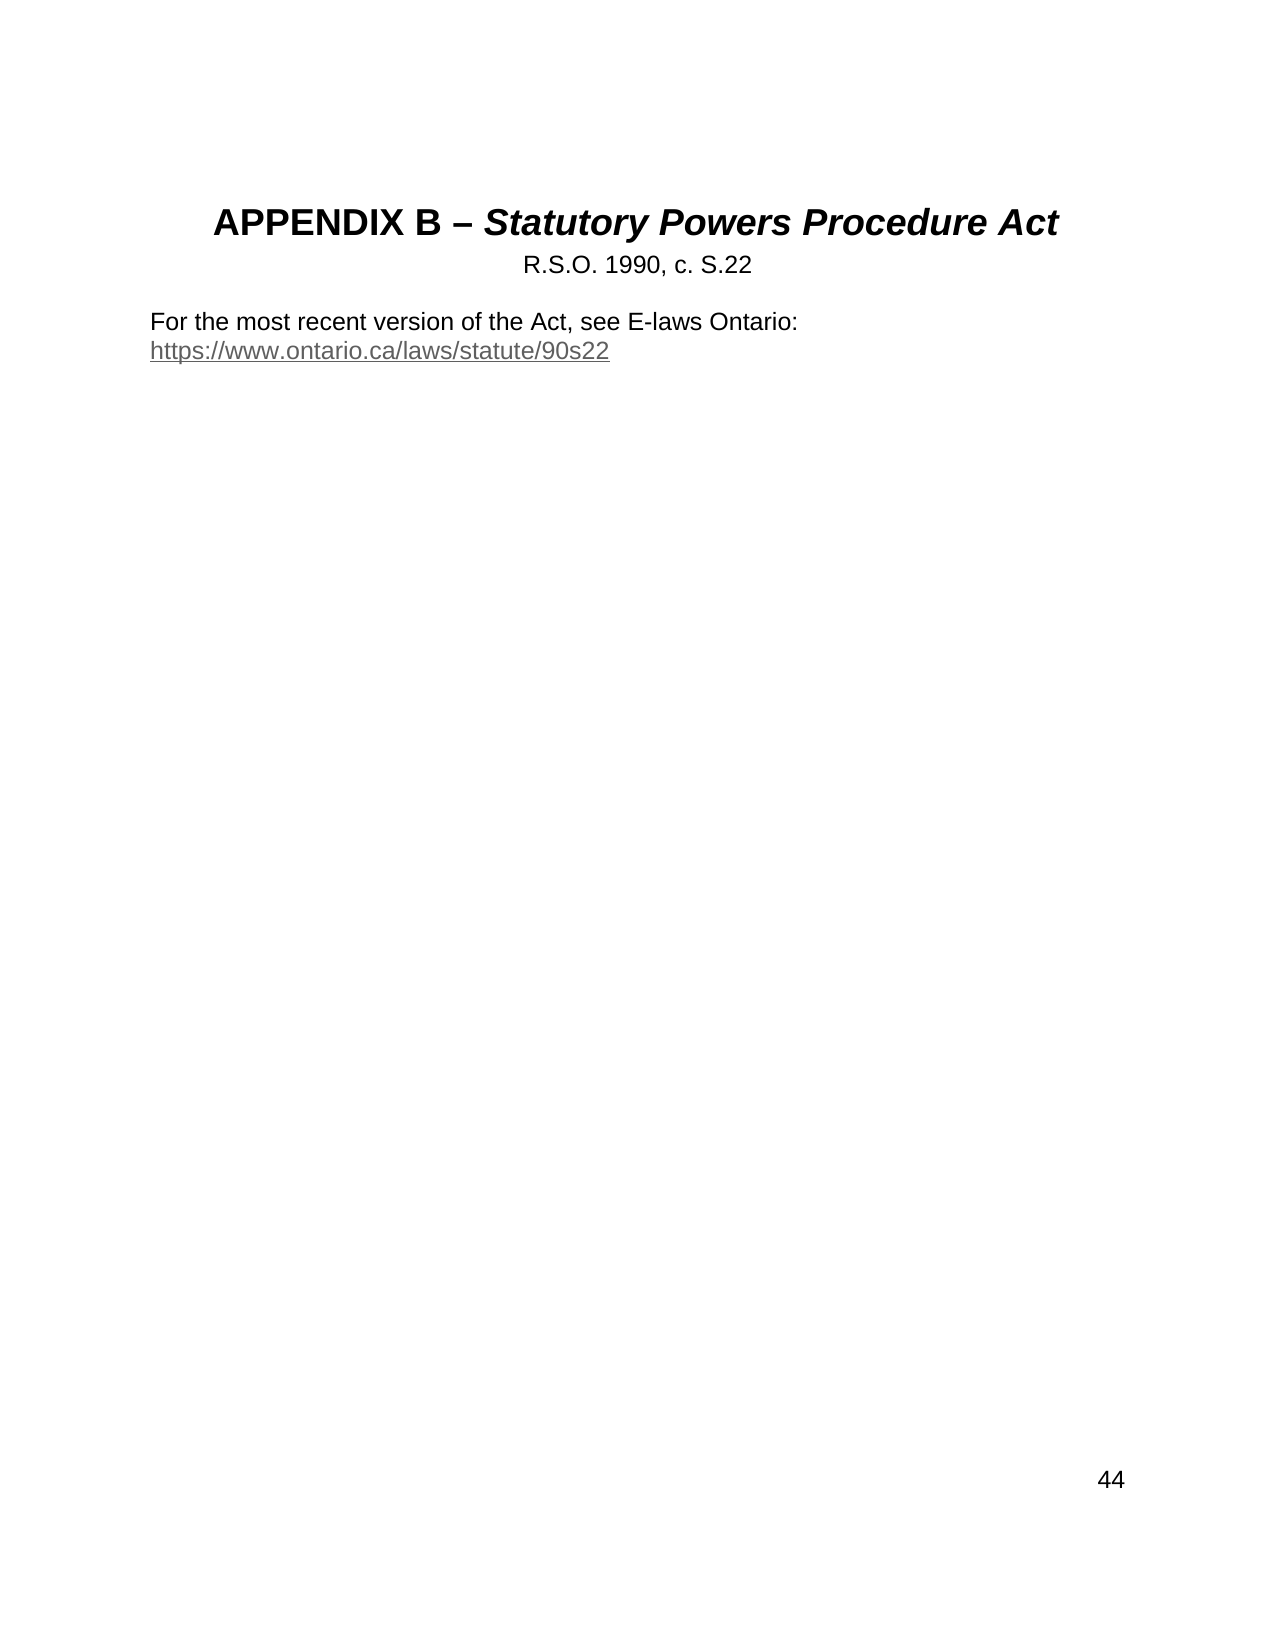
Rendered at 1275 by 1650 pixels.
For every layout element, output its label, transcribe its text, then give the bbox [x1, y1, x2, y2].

text R.S.O. 1990, c. S.22 [150, 249, 1125, 278]
text https://www.ontario.ca/laws/statute/90s22 [150, 336, 1125, 364]
subtitle APPENDIX B – Statutory Powers Procedure Act [150, 200, 1125, 243]
text For the most recent version of the Act, see E-laws Ontario: [150, 307, 1125, 336]
